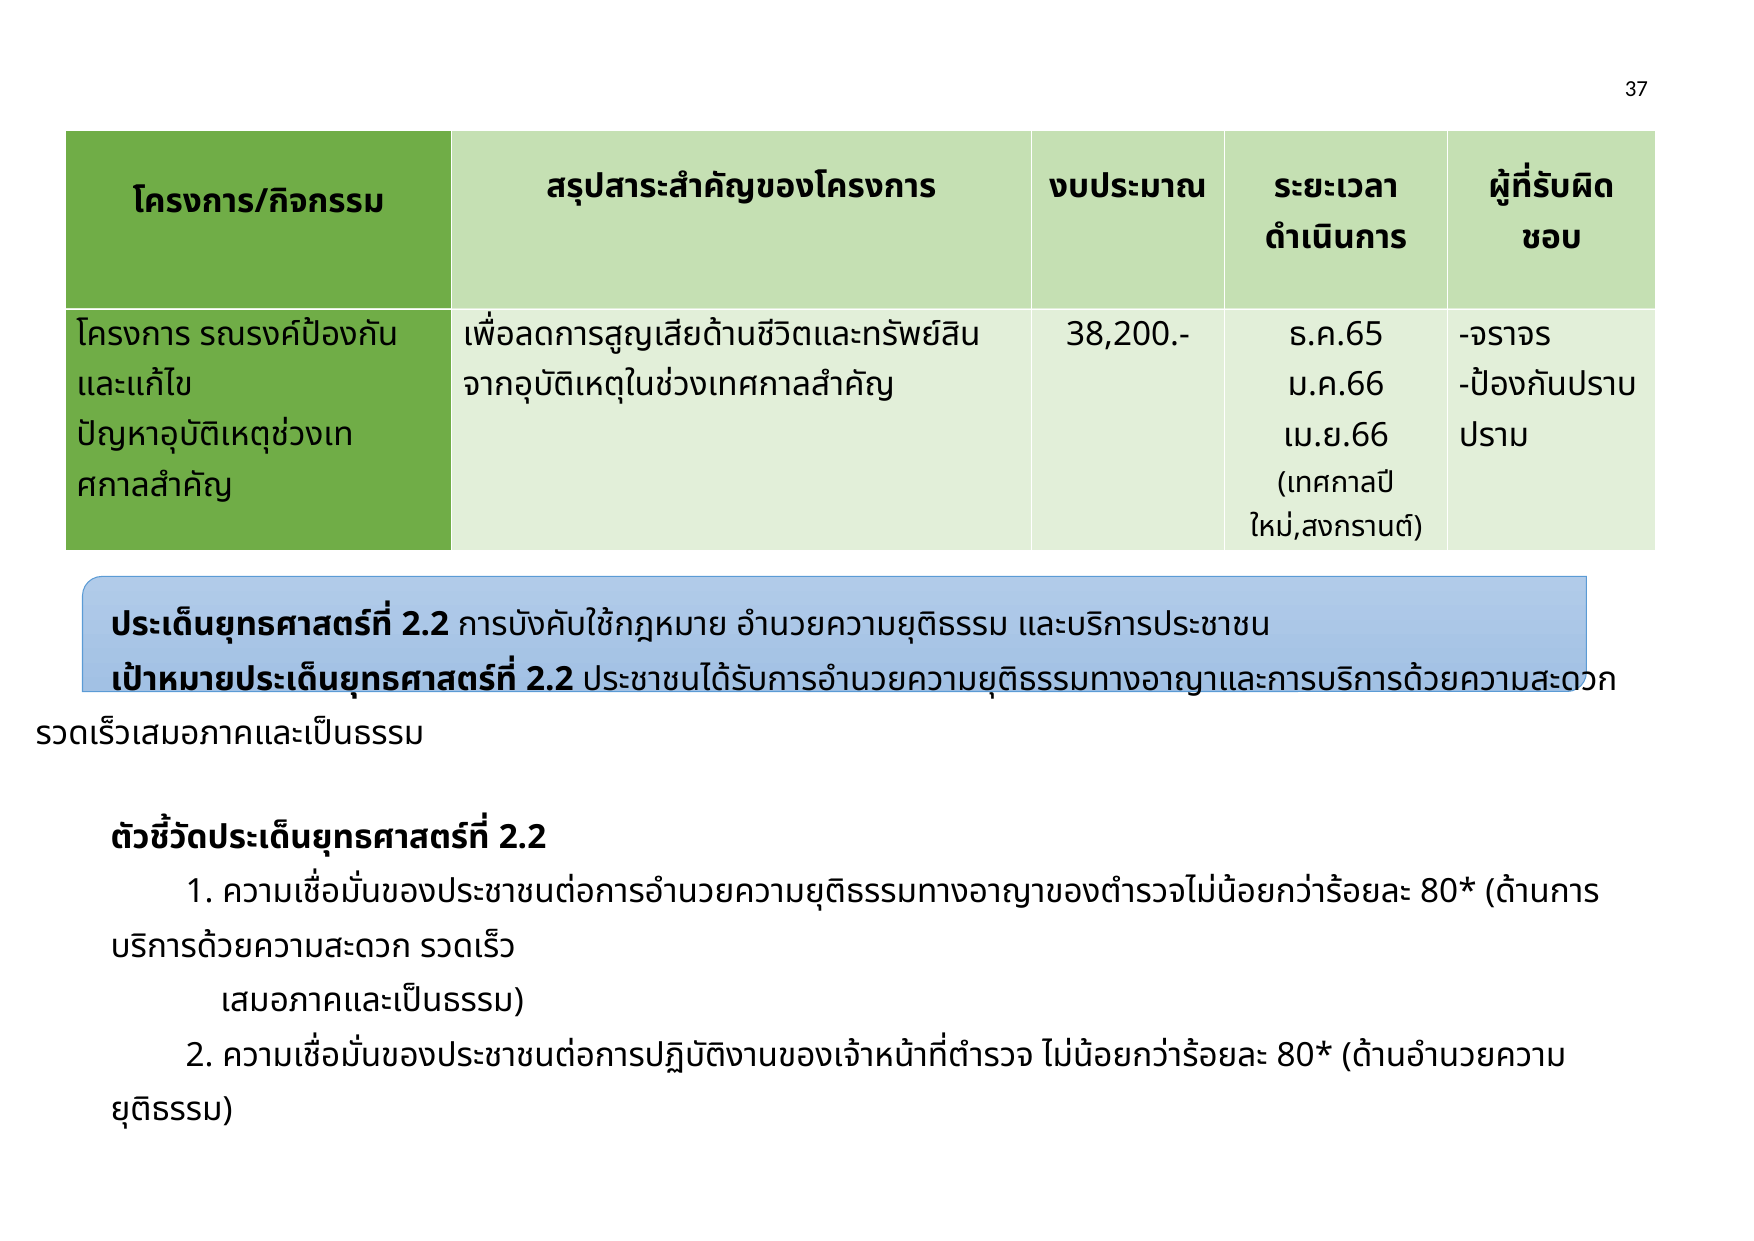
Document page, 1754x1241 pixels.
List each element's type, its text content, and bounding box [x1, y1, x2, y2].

table_header โครงการ/กิจกรรม [66, 131, 451, 308]
table_header ระยะเวลาดำเนินการ [1225, 131, 1447, 308]
text ประเด็นยุทธศาสตร์ที่ 2.2 การบังคับใช้กฎหมาย อํานวยความยุติธรรม และบริการประชาชน [35, 600, 1648, 651]
text เสมอภาคและเป็นธรรม) [110, 976, 1648, 1027]
table_cell เพื่อลดการสูญเสียด้านชีวิตและทรัพย์สินจากอุบัติเหตุในช่วงเทศกาลสำคัญ [452, 310, 1031, 550]
table_header สรุปสาระสำคัญของโครงการ [452, 131, 1031, 308]
table_cell ธ.ค.65 ม.ค.66 เม.ย.66 (เทศกาลปีใหม่,สงกรานต์) [1225, 310, 1447, 550]
table_header ผู้ที่รับผิดชอบ [1448, 131, 1655, 308]
text ตัวชี้วัดประเด็นยุทธศาสตร์ที่ 2.2 [35, 812, 1648, 863]
text 2. ความเชื่อมั่นของประชาชนต่อการปฏิบัติงานของเจ้าหน้าที่ตํารวจ ไม่น้อยกว่าร้อยละ 80* (ด้านอํานวยความยุติธรรม) [110, 1031, 1648, 1136]
table_cell โครงการ รณรงค์ป้องกันและแก้ไข ปัญหาอุบัติเหตุช่วงเทศกาลสําคัญ [66, 310, 451, 550]
text 1. ความเชื่อมั่นของประชาชนต่อการอํานวยความยุติธรรมทางอาญาของตํารวจไม่น้อยกว่าร้อยละ 80* (ด้านการบริการด้วยความสะดวก รวดเร็ว [110, 867, 1648, 972]
text เป้าหมายประเด็นยุทธศาสตร์ที่ 2.2 ประชาชนได้รับการอํานวยความยุติธรรมทางอาญาและการบริการด้วยความสะดวกรวดเร็วเสมอภาคและเป็นธรรม [35, 654, 1648, 759]
table_cell -จราจร -ป้องกันปราบปราม [1448, 310, 1655, 550]
table_header งบประมาณ [1032, 131, 1224, 308]
table_cell 38,200.- [1032, 310, 1224, 550]
